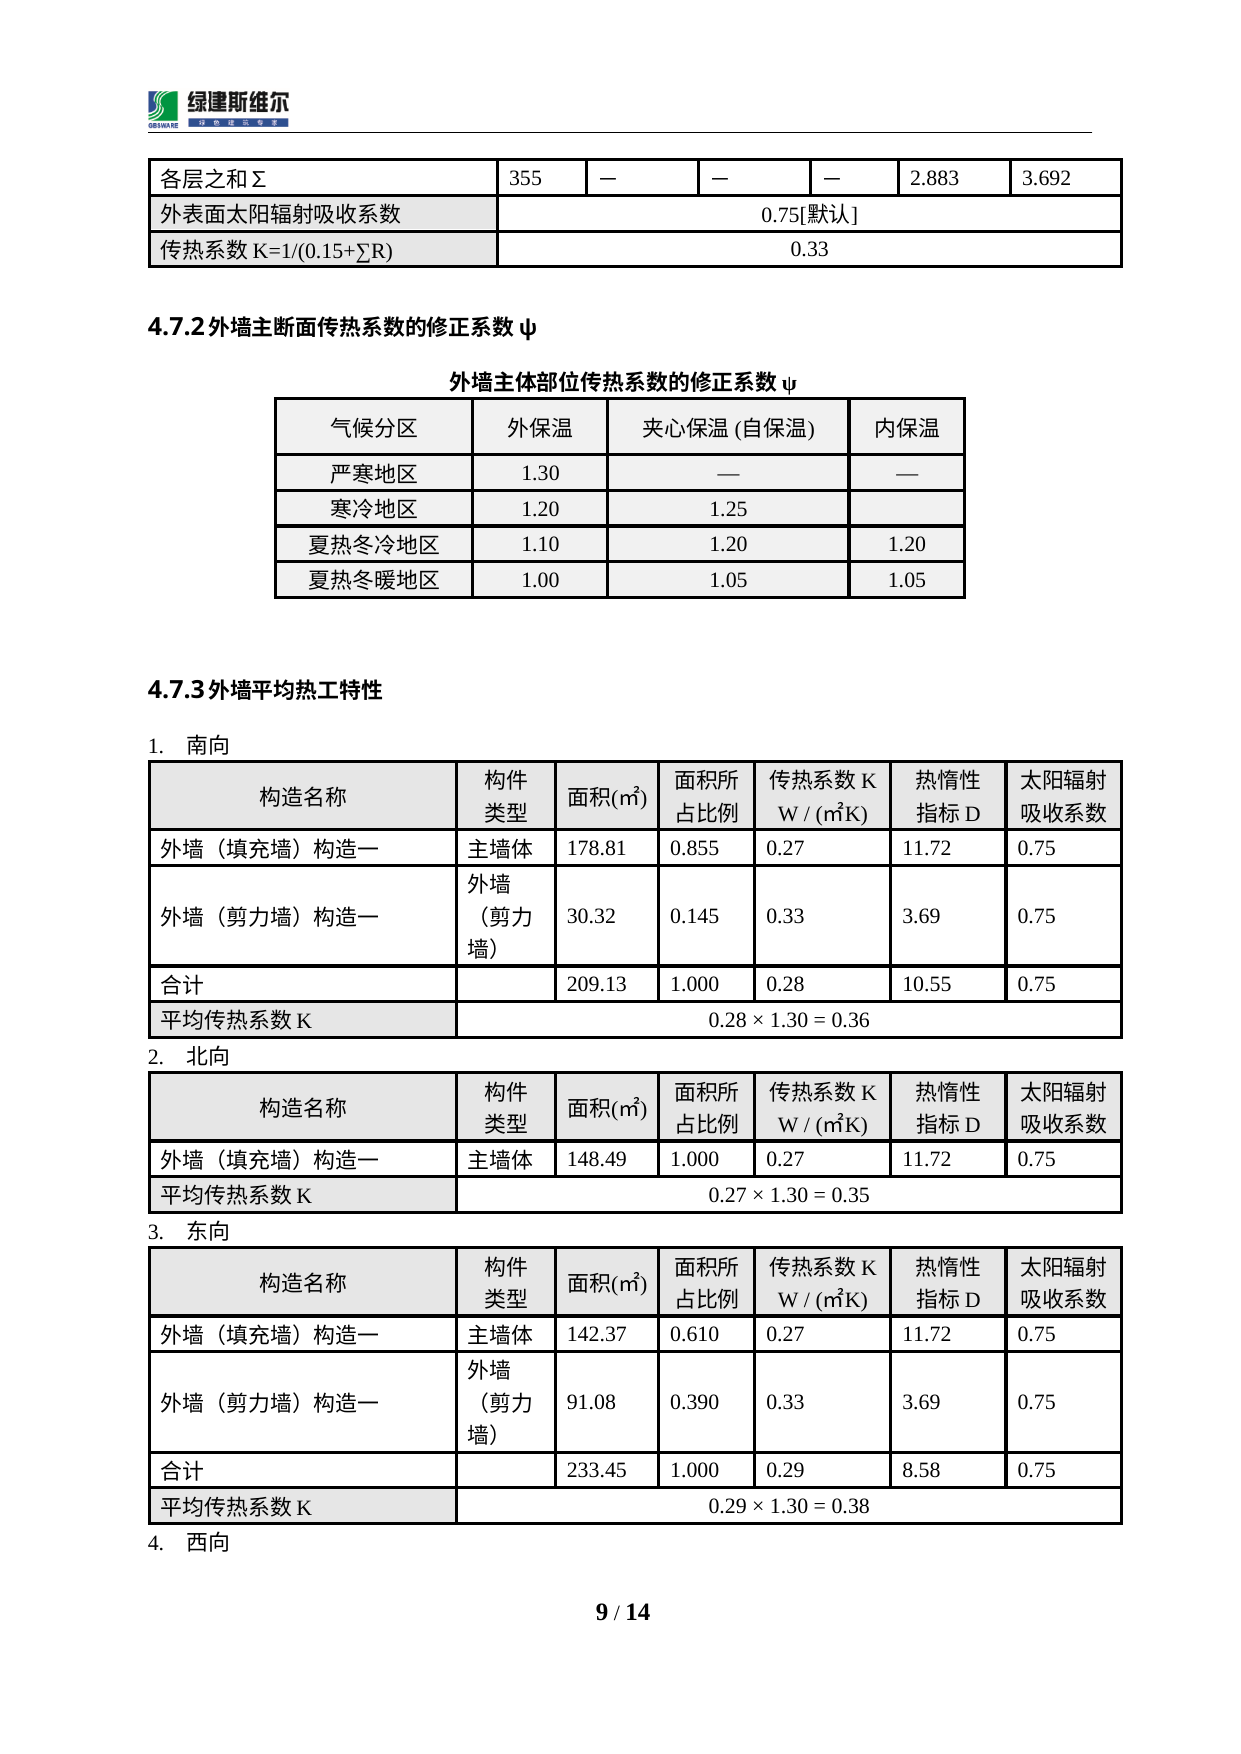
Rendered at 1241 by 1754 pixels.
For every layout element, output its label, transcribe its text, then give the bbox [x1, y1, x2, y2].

table_cell 1.30 [474, 456, 606, 489]
table_cell 严寒地区 [277, 456, 471, 489]
table_header 传热系数K W / (㎡K) [756, 763, 889, 828]
table_cell 0.75 [1008, 1318, 1120, 1350]
table_cell 1.25 [609, 492, 847, 524]
table_cell 夏热冬暖地区 [277, 563, 471, 596]
table_cell 0.855 [660, 831, 753, 864]
text 2. 北向 [148, 1039, 1092, 1071]
table_cell 0.75 [1008, 1143, 1120, 1175]
table_header 热惰性 指标D [892, 1074, 1004, 1139]
table_cell 3.69 [892, 867, 1004, 964]
table_cell 0.29 × 1.30 = 0.38 [458, 1489, 1120, 1522]
table_cell 0.27 [756, 1143, 889, 1175]
table_cell 平均传热系数K [151, 1178, 455, 1211]
table_cell 1.20 [851, 528, 963, 560]
table_cell 0.610 [660, 1318, 753, 1350]
table_cell 142.37 [557, 1318, 657, 1350]
table_cell 外墙（剪力墙）构造一 [151, 867, 455, 964]
table_cell 2.883 [900, 161, 1009, 194]
table_cell 1.000 [660, 1454, 753, 1486]
table_cell 0.145 [660, 867, 753, 964]
table_cell 0.75 [1008, 867, 1120, 964]
table_header 构件 类型 [458, 1074, 554, 1139]
table_cell 1.05 [851, 563, 963, 596]
table_header 面积(㎡) [557, 763, 657, 828]
table_header 面积(㎡) [557, 1249, 657, 1314]
text 3. 东向 [148, 1214, 1092, 1246]
table_header 面积所占比例 [660, 1074, 753, 1139]
table_cell 平均传热系数K [151, 1489, 455, 1522]
table_cell 1.000 [660, 968, 753, 1000]
table_header 构造名称 [151, 1249, 455, 1314]
table_header 构造名称 [151, 763, 455, 828]
table_cell 寒冷地区 [277, 492, 471, 524]
table_cell 外墙（剪力墙）构造一 [151, 1353, 455, 1451]
table_cell 主墙体 [458, 1143, 554, 1175]
table_cell 11.72 [892, 1318, 1004, 1350]
table_cell 209.13 [557, 968, 657, 1000]
table_header 面积所占比例 [660, 1249, 753, 1314]
table_cell — [609, 456, 847, 489]
table_cell 主墙体 [458, 1318, 554, 1350]
table_cell [458, 1454, 554, 1486]
table_cell 30.32 [557, 867, 657, 964]
table_header 面积(㎡) [557, 1074, 657, 1139]
table_cell 主墙体 [458, 831, 554, 864]
table_header 传热系数K W / (㎡K) [756, 1249, 889, 1314]
table_header 传热系数K W / (㎡K) [756, 1074, 889, 1139]
table_cell [458, 968, 554, 1000]
table_cell 0.75 [1008, 831, 1120, 864]
table_cell 外表面太阳辐射吸收系数 [151, 197, 496, 229]
table_cell 355 [499, 161, 585, 194]
table_header 太阳辐射 吸收系数 [1008, 1074, 1120, 1139]
text 1. 南向 [148, 727, 1092, 760]
subtitle 外墙平均热工特性 [148, 656, 1092, 721]
table_cell 0.27 [756, 831, 889, 864]
table_header 构件 类型 [458, 1249, 554, 1314]
table_cell － [700, 161, 809, 194]
table_cell 1.00 [474, 563, 606, 596]
table_cell 0.75 [1008, 1454, 1120, 1486]
table_cell 8.58 [892, 1454, 1004, 1486]
table_header 热惰性 指标D [892, 763, 1004, 828]
table_cell 3.69 [892, 1353, 1004, 1451]
table_cell 外墙（填充墙）构造一 [151, 1143, 455, 1175]
table_cell 外墙（剪力墙） [458, 1353, 554, 1451]
table_header 构件 类型 [458, 763, 554, 828]
table_cell 0.27 × 1.30 = 0.35 [458, 1178, 1120, 1211]
table_cell 0.33 [756, 867, 889, 964]
picture [147, 88, 290, 130]
table_cell 传热系数K=1/(0.15+∑R) [151, 233, 496, 265]
table_cell 外墙（填充墙）构造一 [151, 831, 455, 864]
table_cell 0.29 [756, 1454, 889, 1486]
table_cell 0.27 [756, 1318, 889, 1350]
table_cell 11.72 [892, 831, 1004, 864]
table_cell 1.10 [474, 528, 606, 560]
table_header 内保温 [851, 400, 963, 453]
table_cell 0.75[默认] [499, 197, 1120, 229]
table_cell 平均传热系数K [151, 1003, 455, 1036]
table_cell 1.20 [474, 492, 606, 524]
table_cell 233.45 [557, 1454, 657, 1486]
table_cell 0.75 [1008, 1353, 1120, 1451]
table_header 热惰性 指标D [892, 1249, 1004, 1314]
table_cell 合计 [151, 1454, 455, 1486]
table_cell 0.28 [756, 968, 889, 1000]
table_header 面积所占比例 [660, 763, 753, 828]
table_cell 0.33 [499, 233, 1120, 265]
table_cell — [851, 456, 963, 489]
table_header 太阳辐射 吸收系数 [1008, 1249, 1120, 1314]
text 4. 西向 [148, 1525, 1092, 1557]
table_cell 1.05 [609, 563, 847, 596]
table_header 夹心保温 (自保温) [609, 400, 847, 453]
table_cell 夏热冬冷地区 [277, 528, 471, 560]
table_cell 148.49 [557, 1143, 657, 1175]
table_cell 外墙（填充墙）构造一 [151, 1318, 455, 1350]
table_cell 0.75 [1008, 968, 1120, 1000]
table_cell 外墙（剪力墙） [458, 867, 554, 964]
text 外墙主体部位传热系数的修正系数ψ [148, 364, 1092, 397]
table_cell 0.28 × 1.30 = 0.36 [458, 1003, 1120, 1036]
table_header 太阳辐射 吸收系数 [1008, 763, 1120, 828]
table_cell 178.81 [557, 831, 657, 864]
table_cell 0.390 [660, 1353, 753, 1451]
table_cell [851, 492, 963, 524]
table_cell 1.000 [660, 1143, 753, 1175]
table_cell 10.55 [892, 968, 1004, 1000]
table_cell 11.72 [892, 1143, 1004, 1175]
table_cell 合计 [151, 968, 455, 1000]
table_header 气候分区 [277, 400, 471, 453]
table_cell － [812, 161, 897, 194]
table_cell 91.08 [557, 1353, 657, 1451]
table_cell 各层之和∑ [151, 161, 496, 194]
table_header 构造名称 [151, 1074, 455, 1139]
table_cell － [588, 161, 697, 194]
table_cell 0.33 [756, 1353, 889, 1451]
table_header 外保温 [474, 400, 606, 453]
table_cell 3.692 [1012, 161, 1120, 194]
subtitle 外墙主断面传热系数的修正系数ψ [148, 293, 1092, 358]
table_cell 1.20 [609, 528, 847, 560]
